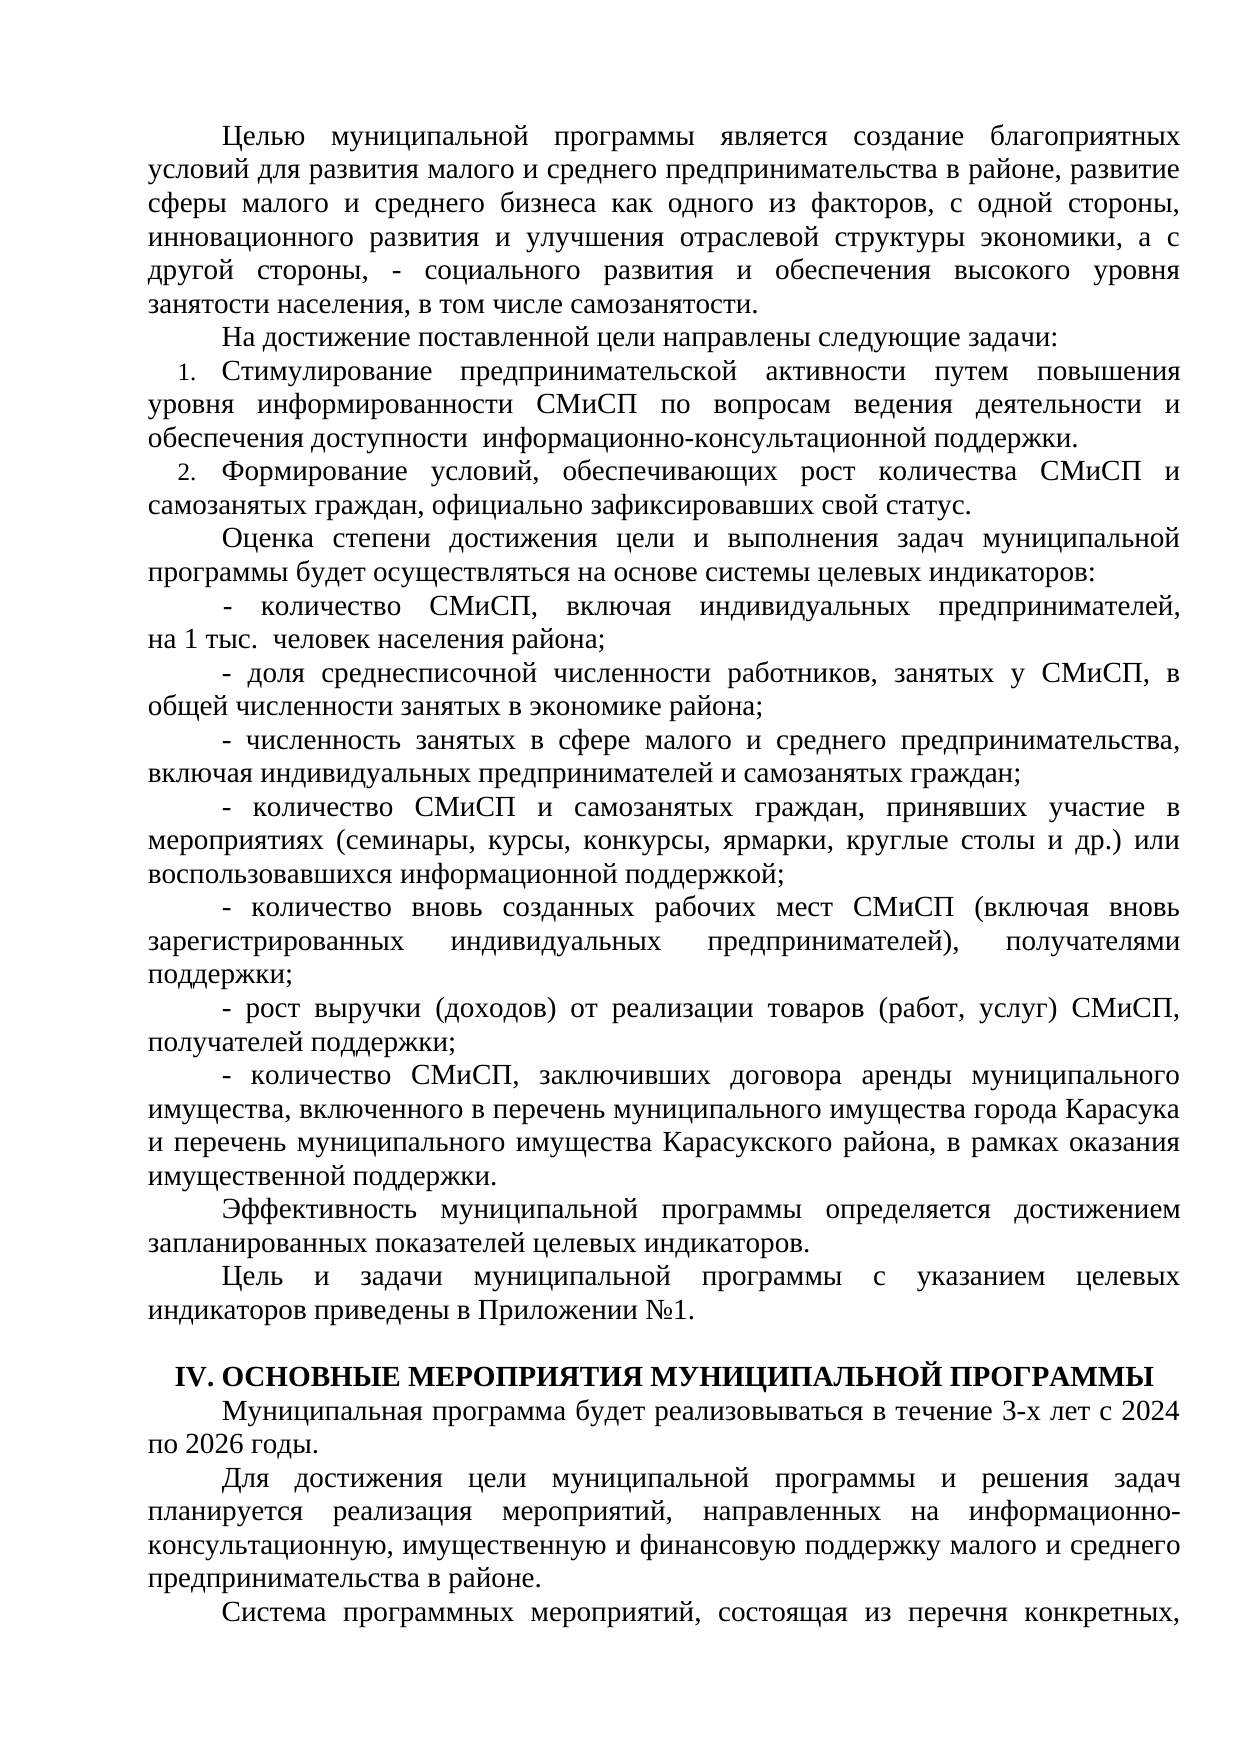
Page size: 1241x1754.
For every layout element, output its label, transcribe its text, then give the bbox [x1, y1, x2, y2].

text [148, 1594, 1181, 1627]
text На достижение поставленной цели направлены следующие задачи: [148, 319, 1181, 353]
text - численность занятых в сфере малого и среднего предпринимательства, включая индивидуальных предпринимателей и самозанятых граждан; [148, 722, 1181, 789]
text Оценка степени достижения цели и выполнения задач муниципальной программы будет осуществляться на основе системы целевых индикаторов: [148, 521, 1181, 588]
text - количество СМиСП, включая индивидуальных предпринимателей, на 1 тыс. человек населения района; [148, 588, 1181, 655]
list Стимулирование предпринимательской активности путем повышения уровня информированности СМиСП по вопросам ведения деятельности и обеспечения доступности информационно-консультационной поддержки. [148, 353, 1181, 453]
text - количество СМиСП и самозанятых граждан, принявших участие в мероприятиях (семинары, курсы, конкурсы, ярмарки, круглые столы и др.) или воспользовавшихся информационной поддержкой; [148, 789, 1181, 889]
text - доля среднесписочной численности работников, занятых у СМиСП, в общей численности занятых в экономике района; [148, 655, 1181, 722]
text Цель и задачи муниципальной программы с указанием целевых индикаторов приведены в Приложении №1. [148, 1258, 1181, 1326]
text - количество СМиСП, заключивших договора аренды муниципального имущества, включенного в перечень муниципального имущества города Карасука и перечень муниципального имущества Карасукского района, в рамках оказания имущественной поддержки. [148, 1057, 1181, 1191]
text Эффективность муниципальной программы определяется достижением запланированных показателей целевых индикаторов. [148, 1191, 1181, 1258]
text Целью муниципальной программы является создание благоприятных условий для развития малого и среднего предпринимательства в районе, развитие сферы малого и среднего бизнеса как одного из факторов, с одной стороны, инновационного развития и улучшения отраслевой структуры экономики, а с другой стороны, - социального развития и обеспечения высокого уровня занятости населения, в том числе самозанятости. [148, 118, 1181, 319]
text IV. ОСНОВНЫЕ МЕРОПРИЯТИЯ МУНИЦИПАЛЬНОЙ ПРОГРАММЫ [148, 1359, 1181, 1393]
text Для достижения цели муниципальной программы и решения задач планируется реализация мероприятий, направленных на информационно-консультационную, имущественную и финансовую поддержку малого и среднего предпринимательства в районе. [148, 1460, 1181, 1594]
text - рост выручки (доходов) от реализации товаров (работ, услуг) СМиСП, получателей поддержки; [148, 990, 1181, 1057]
list Формирование условий, обеспечивающих рост количества СМиСП и самозанятых граждан, официально зафиксировавших свой статус. [148, 453, 1181, 521]
text - количество вновь созданных рабочих мест СМиСП (включая вновь зарегистрированных индивидуальных предпринимателей), получателями поддержки; [148, 889, 1181, 990]
text Муниципальная программа будет реализовываться в течение 3-х лет с 2024 по 2026 годы. [148, 1393, 1181, 1460]
